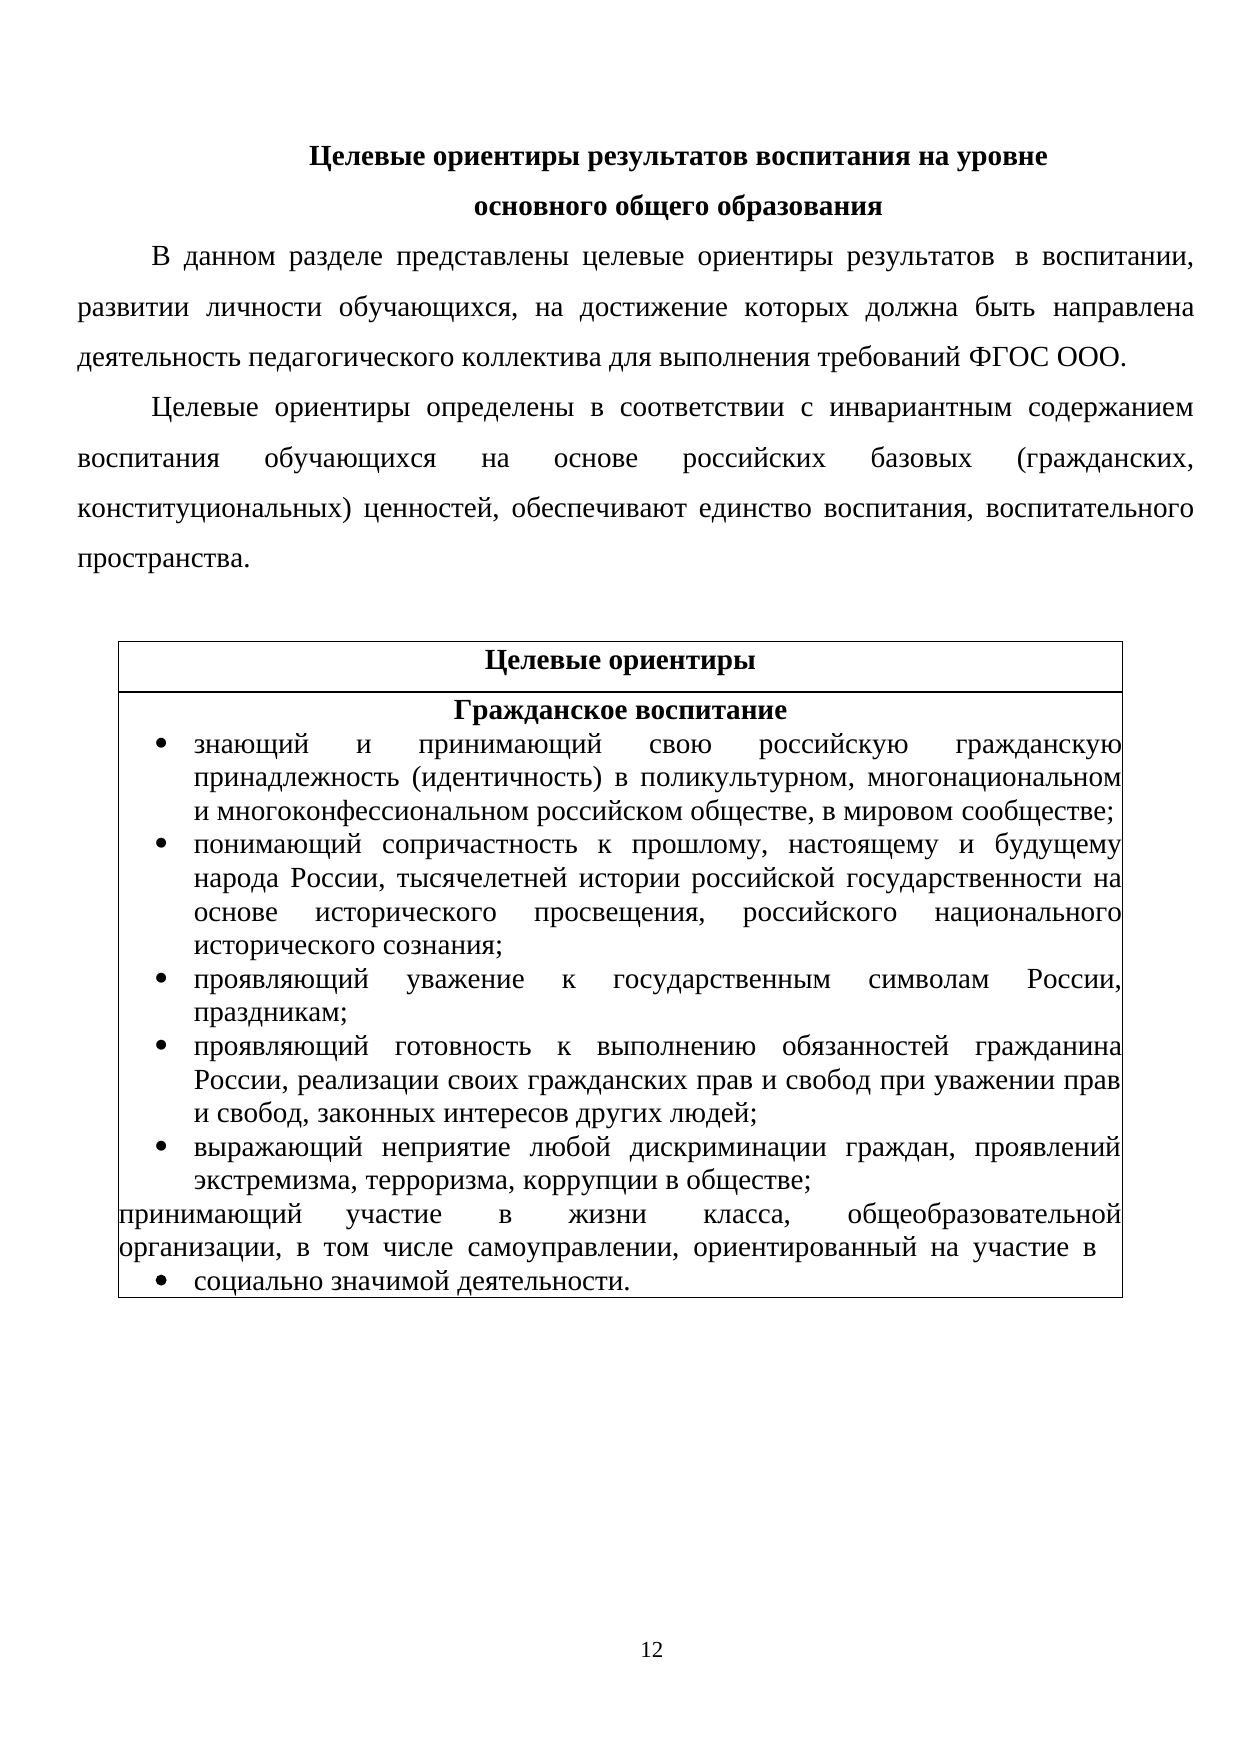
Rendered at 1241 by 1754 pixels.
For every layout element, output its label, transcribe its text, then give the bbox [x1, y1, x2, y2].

table_header Целевые ориентиры [119, 642, 1122, 691]
text В данном разделе представлены целевые ориентиры результатов в воспитании, развитии личности обучающихся, на достижение которых должна быть направлена деятельность педагогического коллектива для выполнения требований ФГОС ООО. [77, 238, 1194, 373]
subtitle Целевые ориентиры результатов воспитания на уровне [162, 138, 1194, 171]
subtitle основного общего образования [162, 188, 1194, 222]
text Целевые ориентиры определены в соответствии с инвариантным содержанием воспитания обучающихся на основе российских базовых (гражданских, конституциональных) ценностей, обеспечивают единство воспитания, воспитательного пространства. [77, 389, 1194, 574]
table_cell Гражданское воспитание знающий и принимающий свою российскую гражданскую принадлежность (идентичность) в поликультурном, многонациональном и многоконфессиональном российском обществе, в мировом сообществе; понимающий сопричастность к прошлому, настоящему и будущему народа России, тысячелетней истории российской государственности на основе исторического просвещения, российского национального исторического сознания; проявляющий уважение к государственным символам России, праздникам; проявляющий готовность к выполнению обязанностей гражданина России, реализации своих гражданских прав и свобод при уважении прав и свобод, законных интересов других людей; выражающий неприятие любой дискриминации граждан, проявлений экстремизма, терроризма, коррупции в обществе; принимающий участие в жизни класса, общеобразовательной организации, в том числе самоуправлении, ориентированный на участие в социально значимой деятельности. [119, 693, 1122, 1297]
